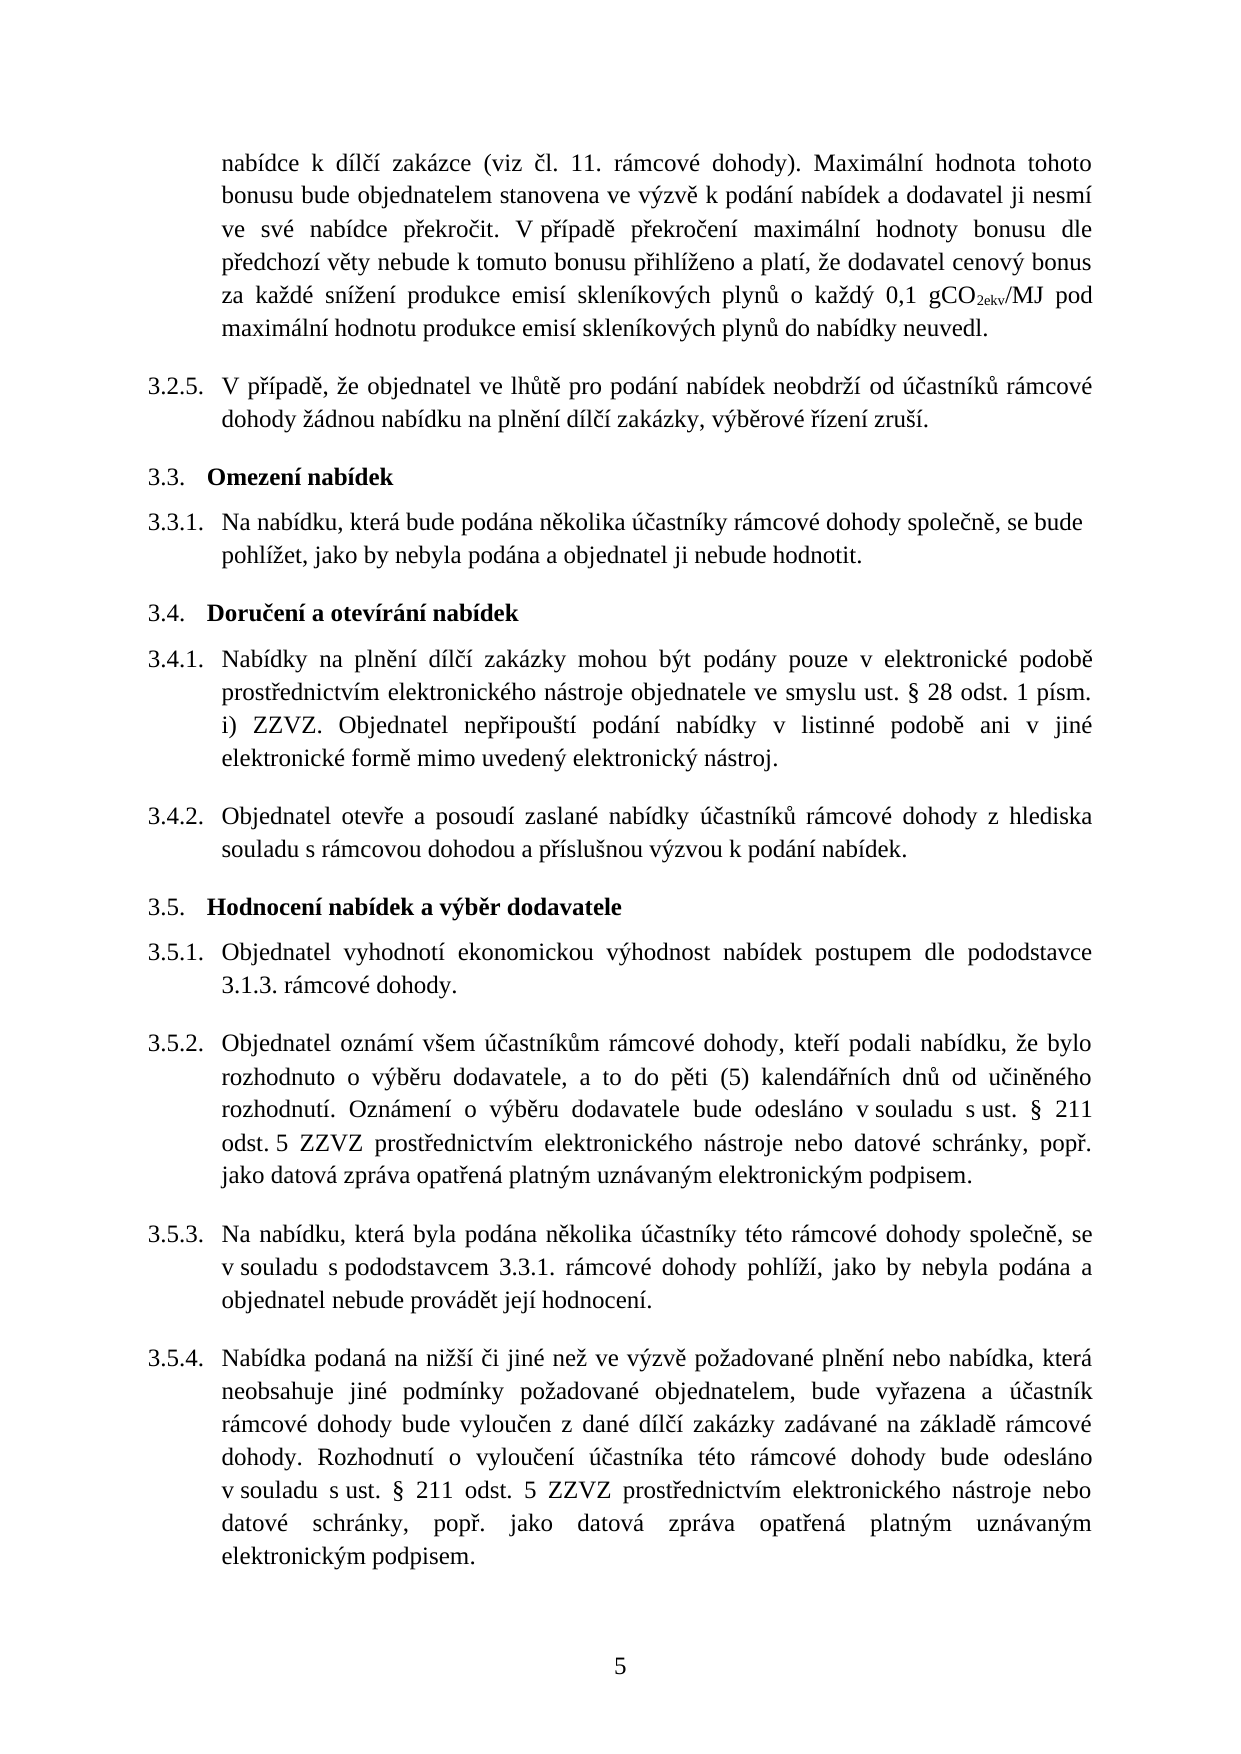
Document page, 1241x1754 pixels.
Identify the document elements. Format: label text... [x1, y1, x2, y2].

subtitle Doručení a otevírání nabídek [148, 598, 1093, 627]
list Na nabídku, která bude podána několika účastníky rámcové dohody společně, se bude pohlížet, jako by nebyla podána a objednatel ji nebude hodnotit. [148, 507, 1093, 569]
subtitle Omezení nabídek [148, 462, 1093, 491]
subtitle Objednatel vyhodnotí ekonomickou výhodnost nabídek postupem dle pododstavce 3.1.3. rámcové dohody. [148, 937, 1093, 999]
subtitle Objednatel oznámí všem účastníkům rámcové dohody, kteří podali nabídku, že bylo rozhodnuto o výběru dodavatele, a to do pěti (5) kalendářních dnů od učiněného rozhodnutí. Oznámení o výběru dodavatele bude odesláno v souladu s ust. § 211 odst. 5 ZZVZ prostřednictvím elektronického nástroje nebo datové schránky, popř. jako datová zpráva opatřená platným uznávaným elektronickým podpisem. [148, 1028, 1093, 1189]
subtitle Na nabídku, která byla podána několika účastníky této rámcové dohody společně, se v souladu s pododstavcem 3.3.1. rámcové dohody pohlíží, jako by nebyla podána a objednatel nebude provádět její hodnocení. [148, 1219, 1093, 1313]
subtitle Nabídky na plnění dílčí zakázky mohou být podány pouze v elektronické podobě prostřednictvím elektronického nástroje objednatele ve smyslu ust. § 28 odst. 1 písm. i) ZZVZ. Objednatel nepřipouští podání nabídky v listinné podobě ani v jiné elektronické formě mimo uvedený elektronický nástroj. [148, 644, 1093, 772]
subtitle Nabídka podaná na nižší či jiné než ve výzvě požadované plnění nebo nabídka, která neobsahuje jiné podmínky požadované objednatelem, bude vyřazena a účastník rámcové dohody bude vyloučen z dané dílčí zakázky zadávané na základě rámcové dohody. Rozhodnutí o vyloučení účastníka této rámcové dohody bude odesláno v souladu s ust. § 211 odst. 5 ZZVZ prostřednictvím elektronického nástroje nebo datové schránky, popř. jako datová zpráva opatřená platným uznávaným elektronickým podpisem. [148, 1343, 1093, 1569]
subtitle V případě, že objednatel ve lhůtě pro podání nabídek neobdrží od účastníků rámcové dohody žádnou nabídku na plnění dílčí zakázky, výběrové řízení zruší. [148, 371, 1093, 432]
subtitle Hodnocení nabídek a výběr dodavatele [148, 892, 1093, 921]
subtitle Objednatel otevře a posoudí zaslané nabídky účastníků rámcové dohody z hlediska souladu s rámcovou dohodou a příslušnou výzvou k podání nabídek. [148, 801, 1093, 863]
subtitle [148, 148, 1093, 341]
